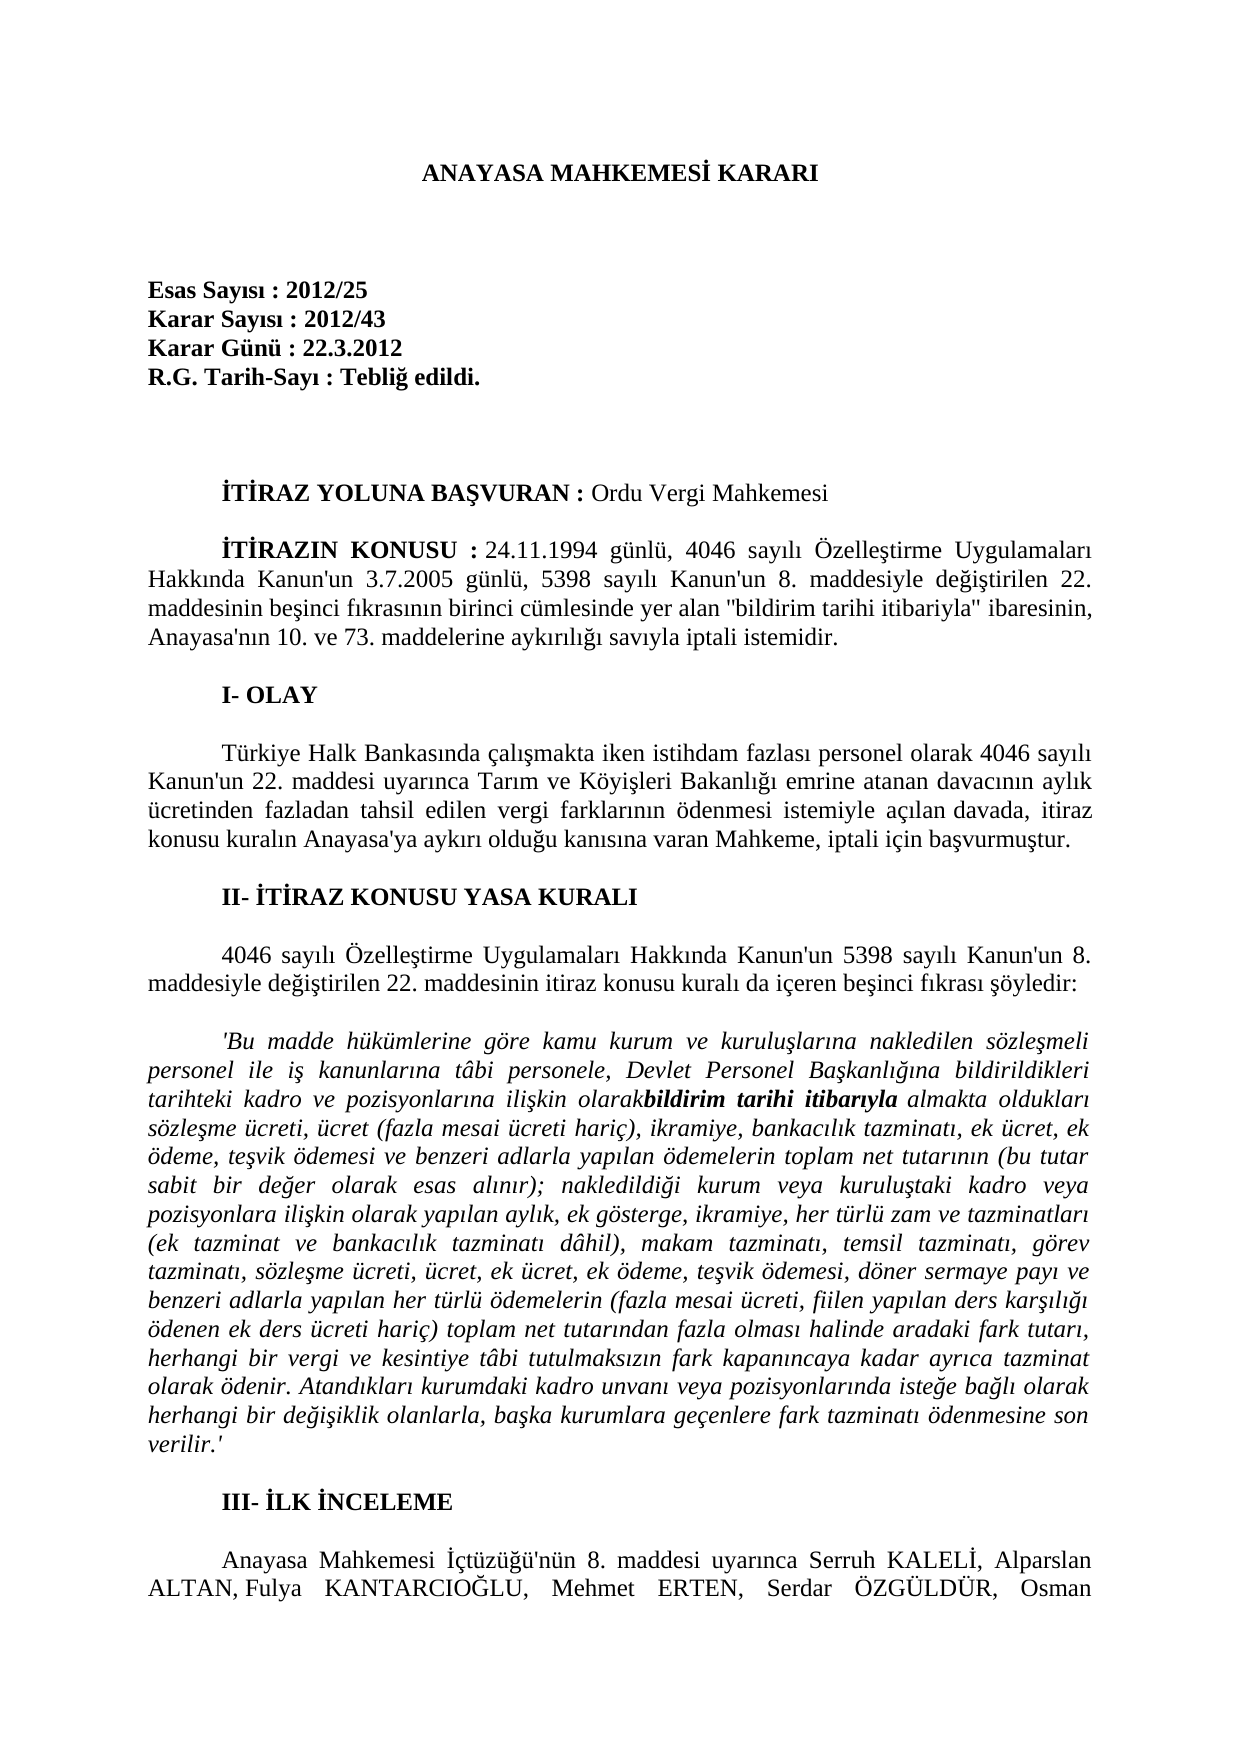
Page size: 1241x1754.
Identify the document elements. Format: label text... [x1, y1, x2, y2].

text II- İTİRAZ KONUSU YASA KURALI [148, 882, 1093, 911]
text Esas Sayısı : 2012/25 [148, 276, 1093, 304]
text I- OLAY [148, 680, 1093, 708]
text 4046 sayılı Özelleştirme Uygulamaları Hakkında Kanun'un 5398 sayılı Kanun'un 8. maddesiyle değiştirilen 22. maddesinin itiraz konusu kuralı da içeren beşinci fıkrası şöyledir: [148, 940, 1093, 997]
text III- İLK İNCELEME [148, 1487, 1093, 1516]
text İTİRAZIN KONUSU : 24.11.1994 günlü, 4046 sayılı Özelleştirme Uygulamaları Hakkında Kanun'un 3.7.2005 günlü, 5398 sayılı Kanun'un 8. maddesiyle değiştirilen 22. maddesinin beşinci fıkrasının birinci cümlesinde yer alan ''bildirim tarihi itibariyla'' ibaresinin, Anayasa'nın 10. ve 73. maddelerine aykırılığı savıyla iptali istemidir. [148, 536, 1093, 651]
text İTİRAZ YOLUNA BAŞVURAN : Ordu Vergi Mahkemesi [148, 478, 1093, 506]
text 'Bu madde hükümlerine göre kamu kurum ve kuruluşlarına nakledilen sözleşmeli personel ile iş kanunlarına tâbi personele, Devlet Personel Başkanlığına bildirildikleri tarihteki kadro ve pozisyonlarına ilişkin olarakbildirim tarihi itibarıyla almakta oldukları sözleşme ücreti, ücret (fazla mesai ücreti hariç), ikramiye, bankacılık tazminatı, ek ücret, ek ödeme, teşvik ödemesi ve benzeri adlarla yapılan ödemelerin toplam net tutarının (bu tutar sabit bir değer olarak esas alınır); nakledildiği kurum veya kuruluştaki kadro veya pozisyonlara ilişkin olarak yapılan aylık, ek gösterge, ikramiye, her türlü zam ve tazminatları (ek tazminat ve bankacılık tazminatı dâhil), makam tazminatı, temsil tazminatı, görev tazminatı, sözleşme ücreti, ücret, ek ücret, ek ödeme, teşvik ödemesi, döner sermaye payı ve benzeri adlarla yapılan her türlü ödemelerin (fazla mesai ücreti, fiilen yapılan ders karşılığı ödenen ek ders ücreti hariç) toplam net tutarından fazla olması halinde aradaki fark tutarı, herhangi bir vergi ve kesintiye tâbi tutulmaksızın fark kapanıncaya kadar ayrıca tazminat olarak ödenir. Atandıkları kurumdaki kadro unvanı veya pozisyonlarında isteğe bağlı olarak herhangi bir değişiklik olanlarla, başka kurumlara geçenlere fark tazminatı ödenmesine son verilir.' [148, 1026, 1093, 1458]
text R.G. Tarih-Sayı : Tebliğ edildi. [148, 362, 1093, 391]
text Türkiye Halk Bankasında çalışmakta iken istihdam fazlası personel olarak 4046 sayılı Kanun'un 22. maddesi uyarınca Tarım ve Köyişleri Bakanlığı emrine atanan davacının aylık ücretinden fazladan tahsil edilen vergi farklarının ödenmesi istemiyle açılan davada, itiraz konusu kuralın Anayasa'ya aykırı olduğu kanısına varan Mahkeme, iptali için başvurmuştur. [148, 738, 1093, 853]
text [148, 1545, 1093, 1602]
text Karar Günü : 22.3.2012 [148, 333, 1093, 362]
text Karar Sayısı : 2012/43 [148, 304, 1093, 333]
text ANAYASA MAHKEMESİ KARARI [148, 158, 1093, 187]
